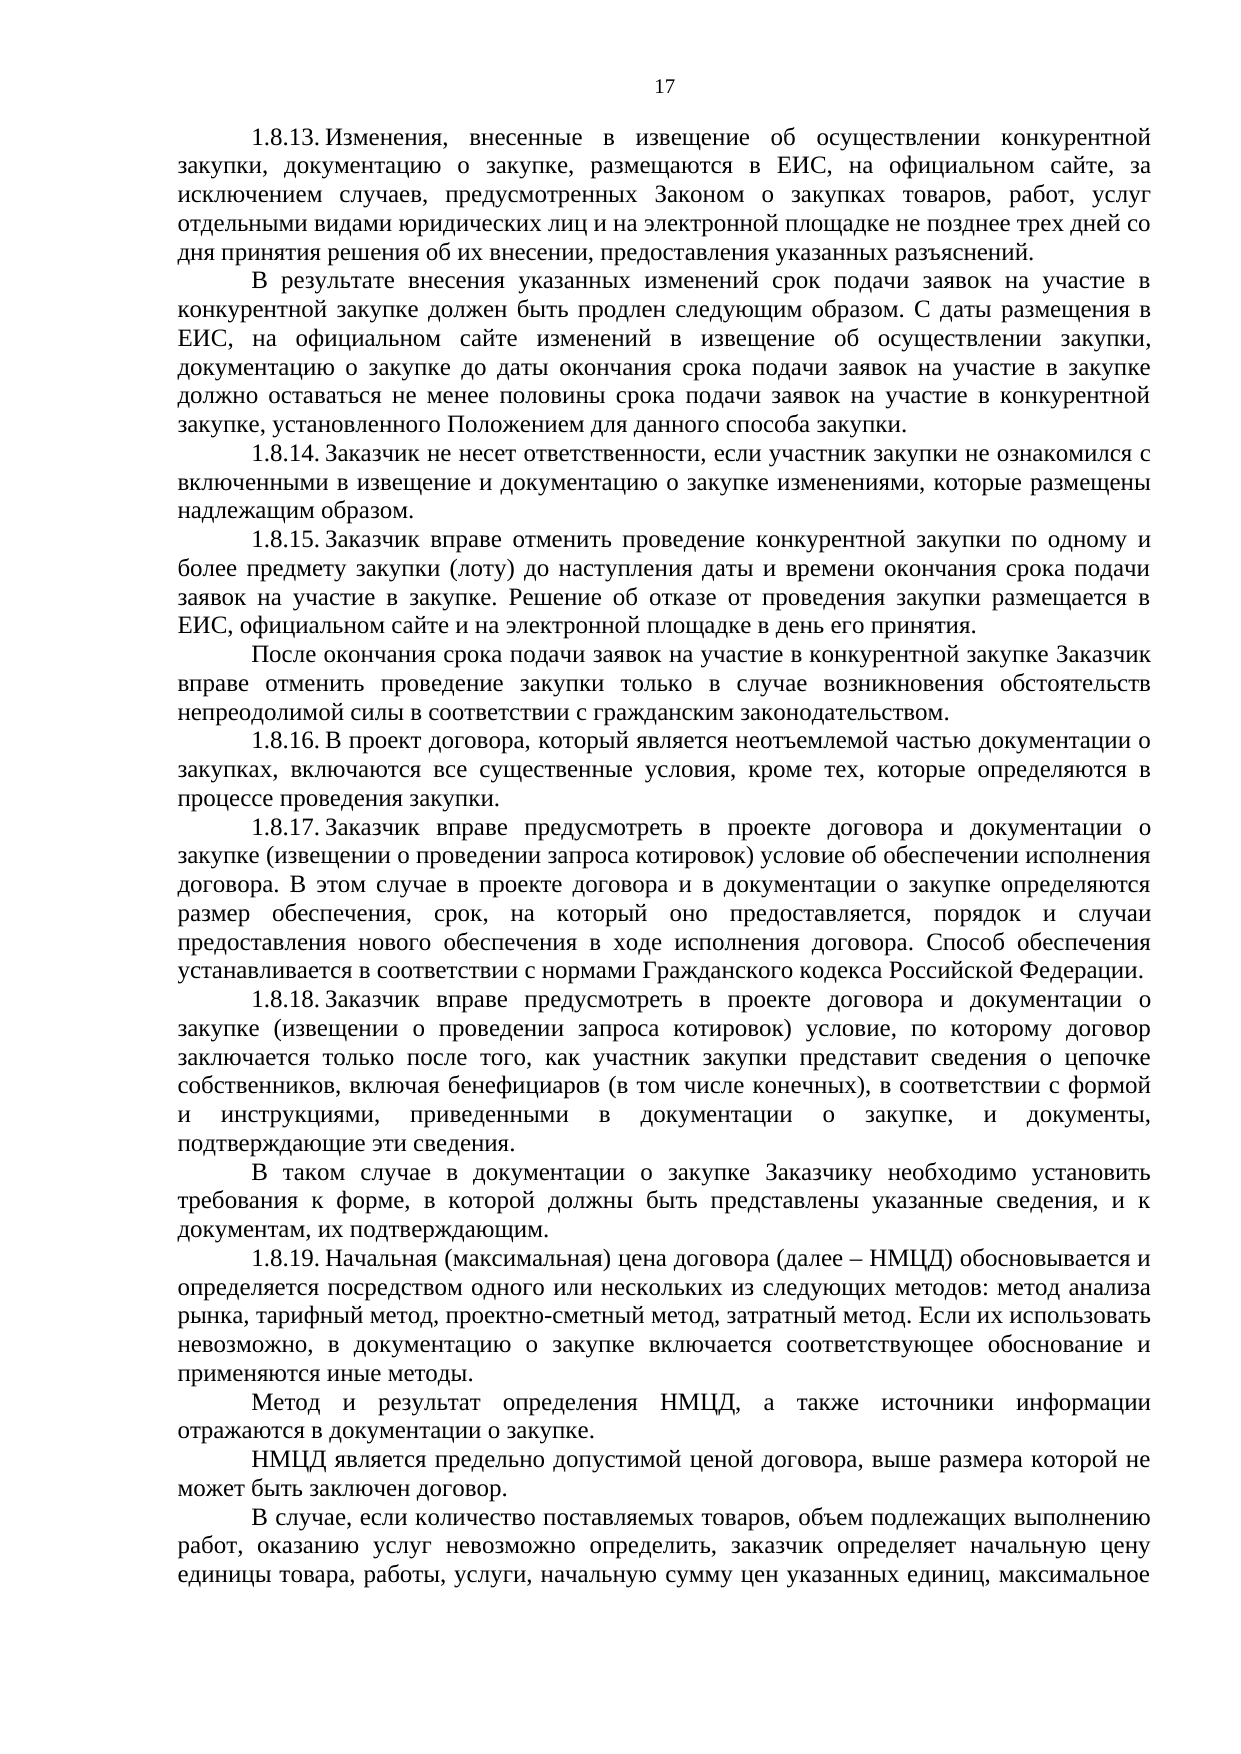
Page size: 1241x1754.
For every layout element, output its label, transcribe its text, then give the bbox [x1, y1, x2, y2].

list Начальная (максимальная) цена договора (далее – НМЦД) обосновывается и определяется посредством одного или нескольких из следующих методов: метод анализа рынка, тарифный метод, проектно-сметный метод, затратный метод. Если их использовать невозможно, в документацию о закупке включается соответствующее обоснование и применяются иные методы. [177, 1243, 1152, 1387]
text Метод и результат определения НМЦД, а также источники информации отражаются в документации о закупке. [177, 1387, 1152, 1444]
text После окончания срока подачи заявок на участие в конкурентной закупке Заказчик вправе отменить проведение закупки только в случае возникновения обстоятельств непреодолимой силы в соответствии с гражданским законодательством. [177, 639, 1152, 726]
text В таком случае в документации о закупке Заказчику необходимо установить требования к форме, в которой должны быть представлены указанные сведения, и к документам, их подтверждающим. [177, 1157, 1152, 1243]
list Заказчик вправе предусмотреть в проекте договора и документации о закупке (извещении о проведении запроса котировок) условие об обеспечении исполнения договора. В этом случае в проекте договора и в документации о закупке определяются размер обеспечения, срок, на который оно предоставляется, порядок и случаи предоставления нового обеспечения в ходе исполнения договора. Способ обеспечения устанавливается в соответствии с нормами Гражданского кодекса Российской Федерации. [177, 812, 1152, 984]
text В результате внесения указанных изменений срок подачи заявок на участие в конкурентной закупке должен быть продлен следующим образом. С даты размещения в ЕИС, на официальном сайте изменений в извещение об осуществлении закупки, документацию о закупке до даты окончания срока подачи заявок на участие в закупке должно оставаться не менее половины срока подачи заявок на участие в конкурентной закупке, установленного Положением для данного способа закупки. [177, 266, 1152, 438]
list Изменения, внесенные в извещение об осуществлении конкурентной закупки, документацию о закупке, размещаются в ЕИС, на официальном сайте, за исключением случаев, предусмотренных Законом о закупках товаров, работ, услуг отдельными видами юридических лиц и на электронной площадке не позднее трех дней со дня принятия решения об их внесении, предоставления указанных разъяснений. [177, 122, 1152, 266]
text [177, 1502, 1152, 1588]
text НМЦД является предельно допустимой ценой договора, выше размера которой не может быть заключен договор. [177, 1444, 1152, 1502]
list Заказчик вправе предусмотреть в проекте договора и документации о закупке (извещении о проведении запроса котировок) условие, по которому договор заключается только после того, как участник закупки представит сведения о цепочке собственников, включая бенефициаров (в том числе конечных), в соответствии с формой и инструкциями, приведенными в документации о закупке, и документы, подтверждающие эти сведения. [177, 984, 1152, 1157]
list Заказчик вправе отменить проведение конкурентной закупки по одному и более предмету закупки (лоту) до наступления даты и времени окончания срока подачи заявок на участие в закупке. Решение об отказе от проведения закупки размещается в ЕИС, официальном сайте и на электронной площадке в день его принятия. [177, 524, 1152, 639]
list Заказчик не несет ответственности, если участник закупки не ознакомился с включенными в извещение и документацию о закупке изменениями, которые размещены надлежащим образом. [177, 438, 1152, 524]
list В проект договора, который является неотъемлемой частью документации о закупках, включаются все существенные условия, кроме тех, которые определяются в процессе проведения закупки. [177, 726, 1152, 812]
